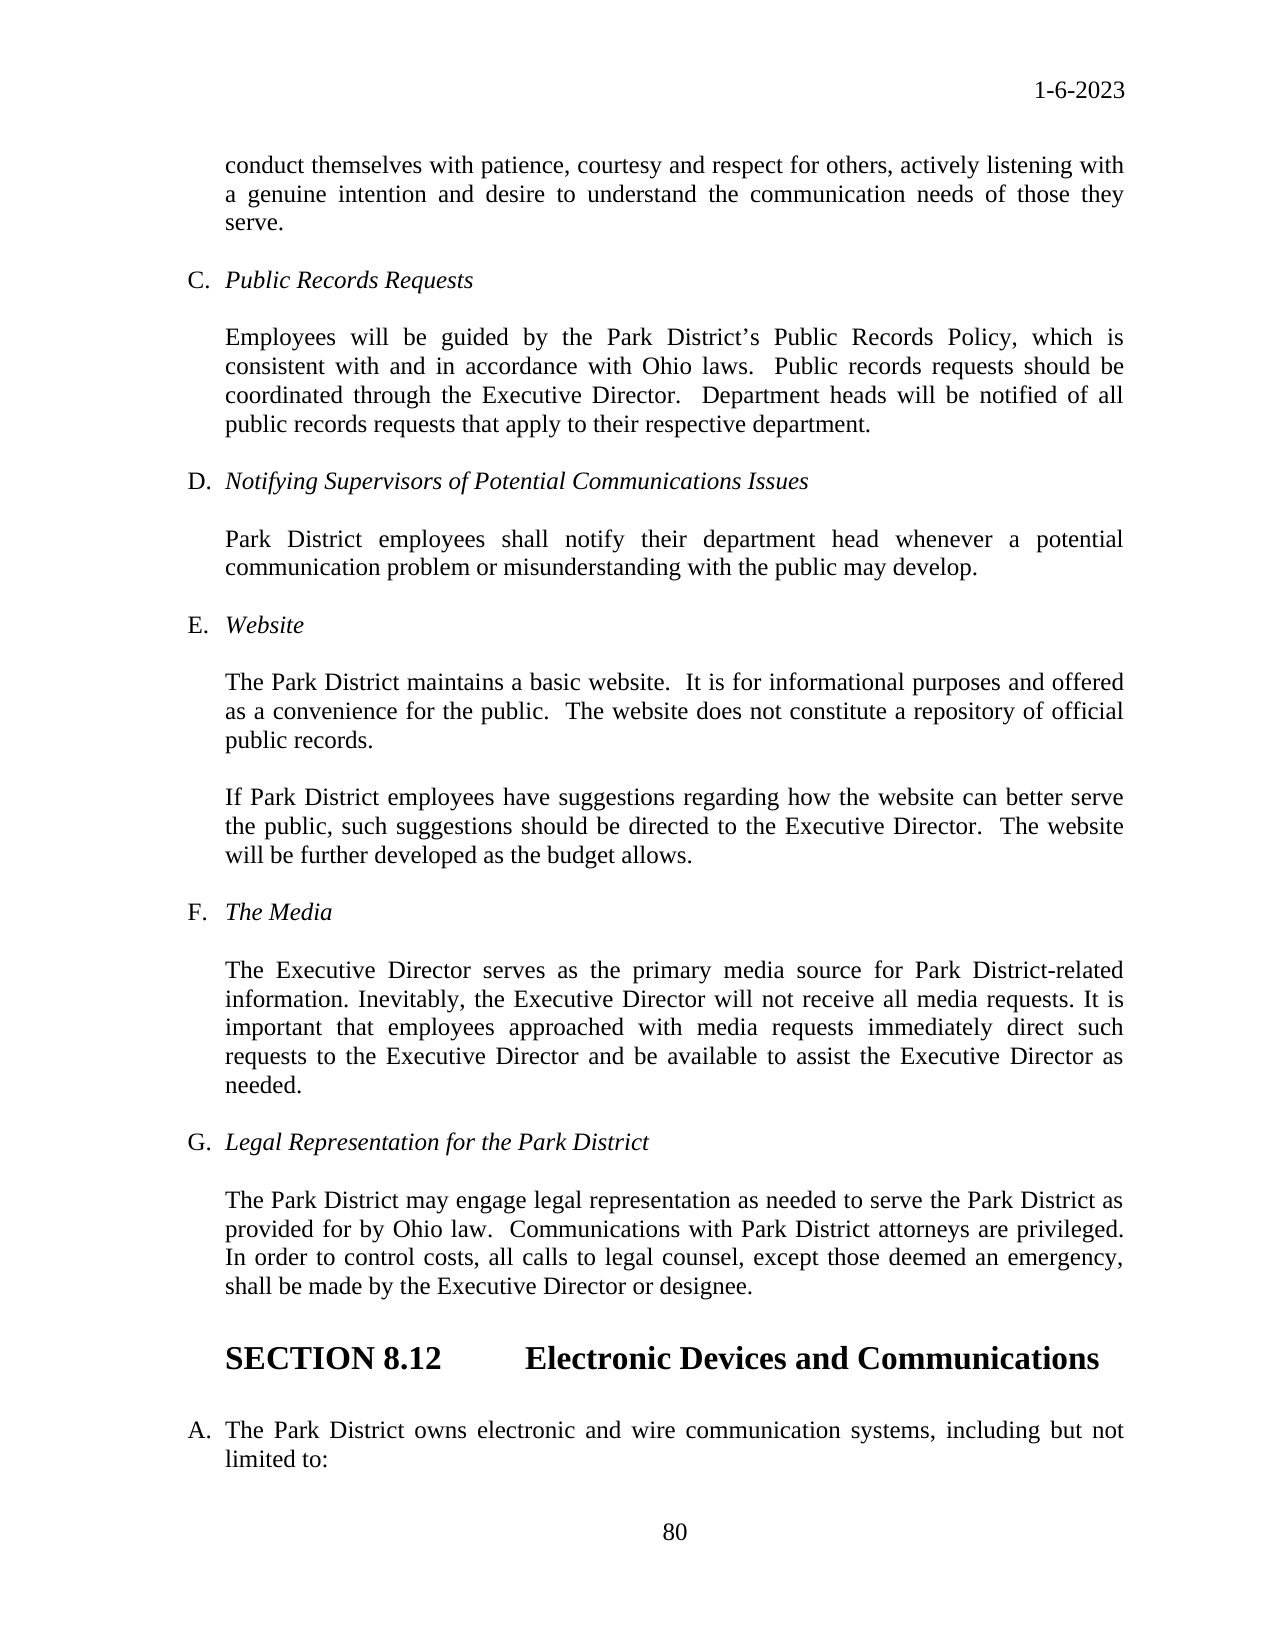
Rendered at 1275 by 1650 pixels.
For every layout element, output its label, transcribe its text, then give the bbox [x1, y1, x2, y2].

list Website [187, 610, 1125, 639]
text SECTION 8.12 Electronic Devices and Communications [225, 1338, 1125, 1377]
list The Media [187, 897, 1125, 926]
list The Park District owns electronic and wire communication systems, including but not limited to: [187, 1415, 1125, 1472]
text If Park District employees have suggestions regarding how the website can better serve the public, such suggestions should be directed to the Executive Director. The website will be further developed as the budget allows. [225, 782, 1125, 869]
text The Park District may engage legal representation as needed to serve the Park District as provided for by Ohio law. Communications with Park District attorneys are privileged. In order to control costs, all calls to legal counsel, except those deemed an emergency, shall be made by the Executive Director or designee. [225, 1185, 1125, 1300]
text The Executive Director serves as the primary media source for Park District-related information. Inevitably, the Executive Director will not receive all media requests. It is important that employees approached with media requests immediately direct such requests to the Executive Director and be available to assist the Executive Director as needed. [225, 955, 1125, 1099]
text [225, 150, 1125, 236]
text The Park District maintains a basic website. It is for informational purposes and offered as a convenience for the public. The website does not constitute a repository of official public records. [225, 667, 1125, 754]
text Park District employees shall notify their department head whenever a potential communication problem or misunderstanding with the public may develop. [225, 524, 1125, 581]
list Legal Representation for the Park District [187, 1127, 1125, 1156]
text Employees will be guided by the Park District’s Public Records Policy, which is consistent with and in accordance with Ohio laws. Public records requests should be coordinated through the Executive Director. Department heads will be notified of all public records requests that apply to their respective department. [225, 322, 1125, 437]
list Notifying Supervisors of Potential Communications Issues [187, 466, 1125, 495]
list Public Records Requests [187, 265, 1125, 294]
